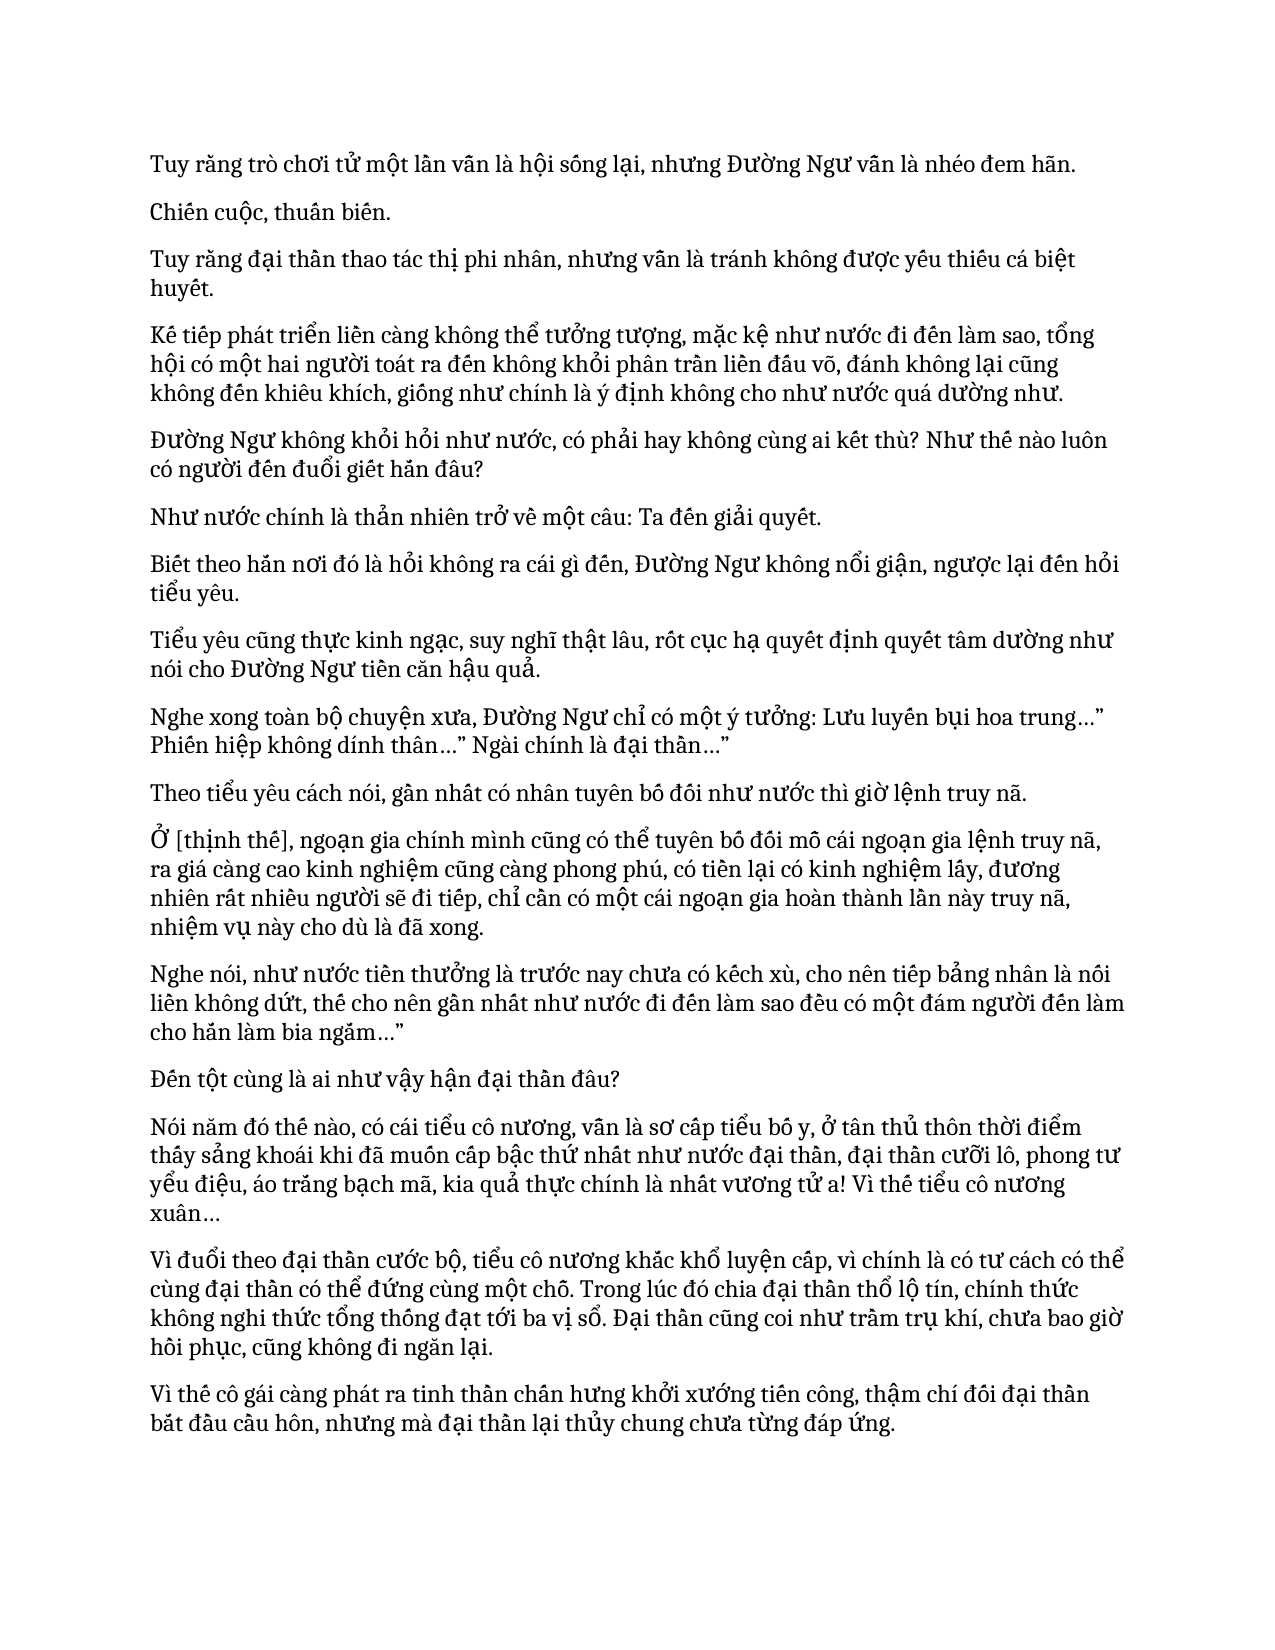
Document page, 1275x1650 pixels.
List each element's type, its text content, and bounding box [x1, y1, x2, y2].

text Nói năm đó thế nào, có cái tiểu cô nương, vẫn là sơ cấp tiểu bố y, ở tân thủ thôn thời điểm thấy sảng khoái khi đã muốn cấp bậc thứ nhất như nước đại thần, đại thần cưỡi lô, phong tư yểu điệu, áo trắng bạch mã, kia quả thực chính là nhất vương tử a! Vì thế tiểu cô nương xuân… [150, 1112, 1125, 1227]
text Như nước chính là thản nhiên trở về một câu: Ta đến giải quyết. [150, 502, 1125, 531]
text Vì đuổi theo đại thần cước bộ, tiểu cô nương khắc khổ luyện cấp, vì chính là có tư cách có thể cùng đại thần có thể đứng cùng một chỗ. Trong lúc đó chia đại thần thổ lộ tín, chính thức không nghi thức tổng thống đạt tới ba vị sổ. Đại thần cũng coi như trầm trụ khí, chưa bao giờ hồi phục, cũng không đi ngăn lại. [150, 1246, 1125, 1361]
text Vì thế cô gái càng phát ra tinh thần chấn hưng khởi xướng tiến công, thậm chí đối đại thần bắt đầu cầu hôn, nhưng mà đại thần lại thủy chung chưa từng đáp ứng. [150, 1380, 1125, 1437]
text Chiến cuộc, thuấn biến. [150, 197, 1125, 226]
text Theo tiểu yêu cách nói, gần nhất có nhân tuyên bố đối như nước thì giờ lệnh truy nã. [150, 779, 1125, 807]
text Tiểu yêu cũng thực kinh ngạc, suy nghĩ thật lâu, rốt cục hạ quyết định quyết tâm dường như nói cho Đường Ngư tiền căn hậu quả. [150, 626, 1125, 684]
text Tuy rằng đại thần thao tác thị phi nhân, nhưng vẫn là tránh không được yếu thiếu cá biệt huyết. [150, 245, 1125, 302]
text Biết theo hắn nơi đó là hỏi không ra cái gì đến, Đường Ngư không nổi giận, ngược lại đến hỏi tiểu yêu. [150, 550, 1125, 607]
text Ở [thịnh thế], ngoạn gia chính mình cũng có thể tuyên bố đối mỗ cái ngoạn gia lệnh truy nã, ra giá càng cao kinh nghiệm cũng càng phong phú, có tiền lại có kinh nghiệm lấy, đương nhiên rất nhiều người sẽ đi tiếp, chỉ cần có một cái ngoạn gia hoàn thành lần này truy nã, nhiệm vụ này cho dù là đã xong. [150, 826, 1125, 941]
text Nghe xong toàn bộ chuyện xưa, Đường Ngư chỉ có một ý tưởng: Lưu luyến bụi hoa trung…” Phiến hiệp không dính thân…” Ngài chính là đại thần…” [150, 702, 1125, 760]
text Đến tột cùng là ai như vậy hận đại thần đâu? [150, 1065, 1125, 1094]
text Nghe nói, như nước tiền thưởng là trước nay chưa có kếch xù, cho nên tiếp bảng nhân là nối liền không dứt, thế cho nên gần nhất như nước đi đến làm sao đều có một đám người đến làm cho hắn làm bia ngắm…” [150, 960, 1125, 1046]
text Đường Ngư không khỏi hỏi như nước, có phải hay không cùng ai kết thù? Như thế nào luôn có người đến đuổi giết hắn đâu? [150, 426, 1125, 484]
text Tuy rằng trò chơi tử một lần vẫn là hội sống lại, nhưng Đường Ngư vẫn là nhéo đem hãn. [150, 150, 1125, 179]
text Kế tiếp phát triển liền càng không thể tưởng tượng, mặc kệ như nước đi đến làm sao, tổng hội có một hai người toát ra đến không khỏi phân trần liền đấu võ, đánh không lại cũng không đến khiêu khích, giống như chính là ý định không cho như nước quá dường như. [150, 321, 1125, 407]
